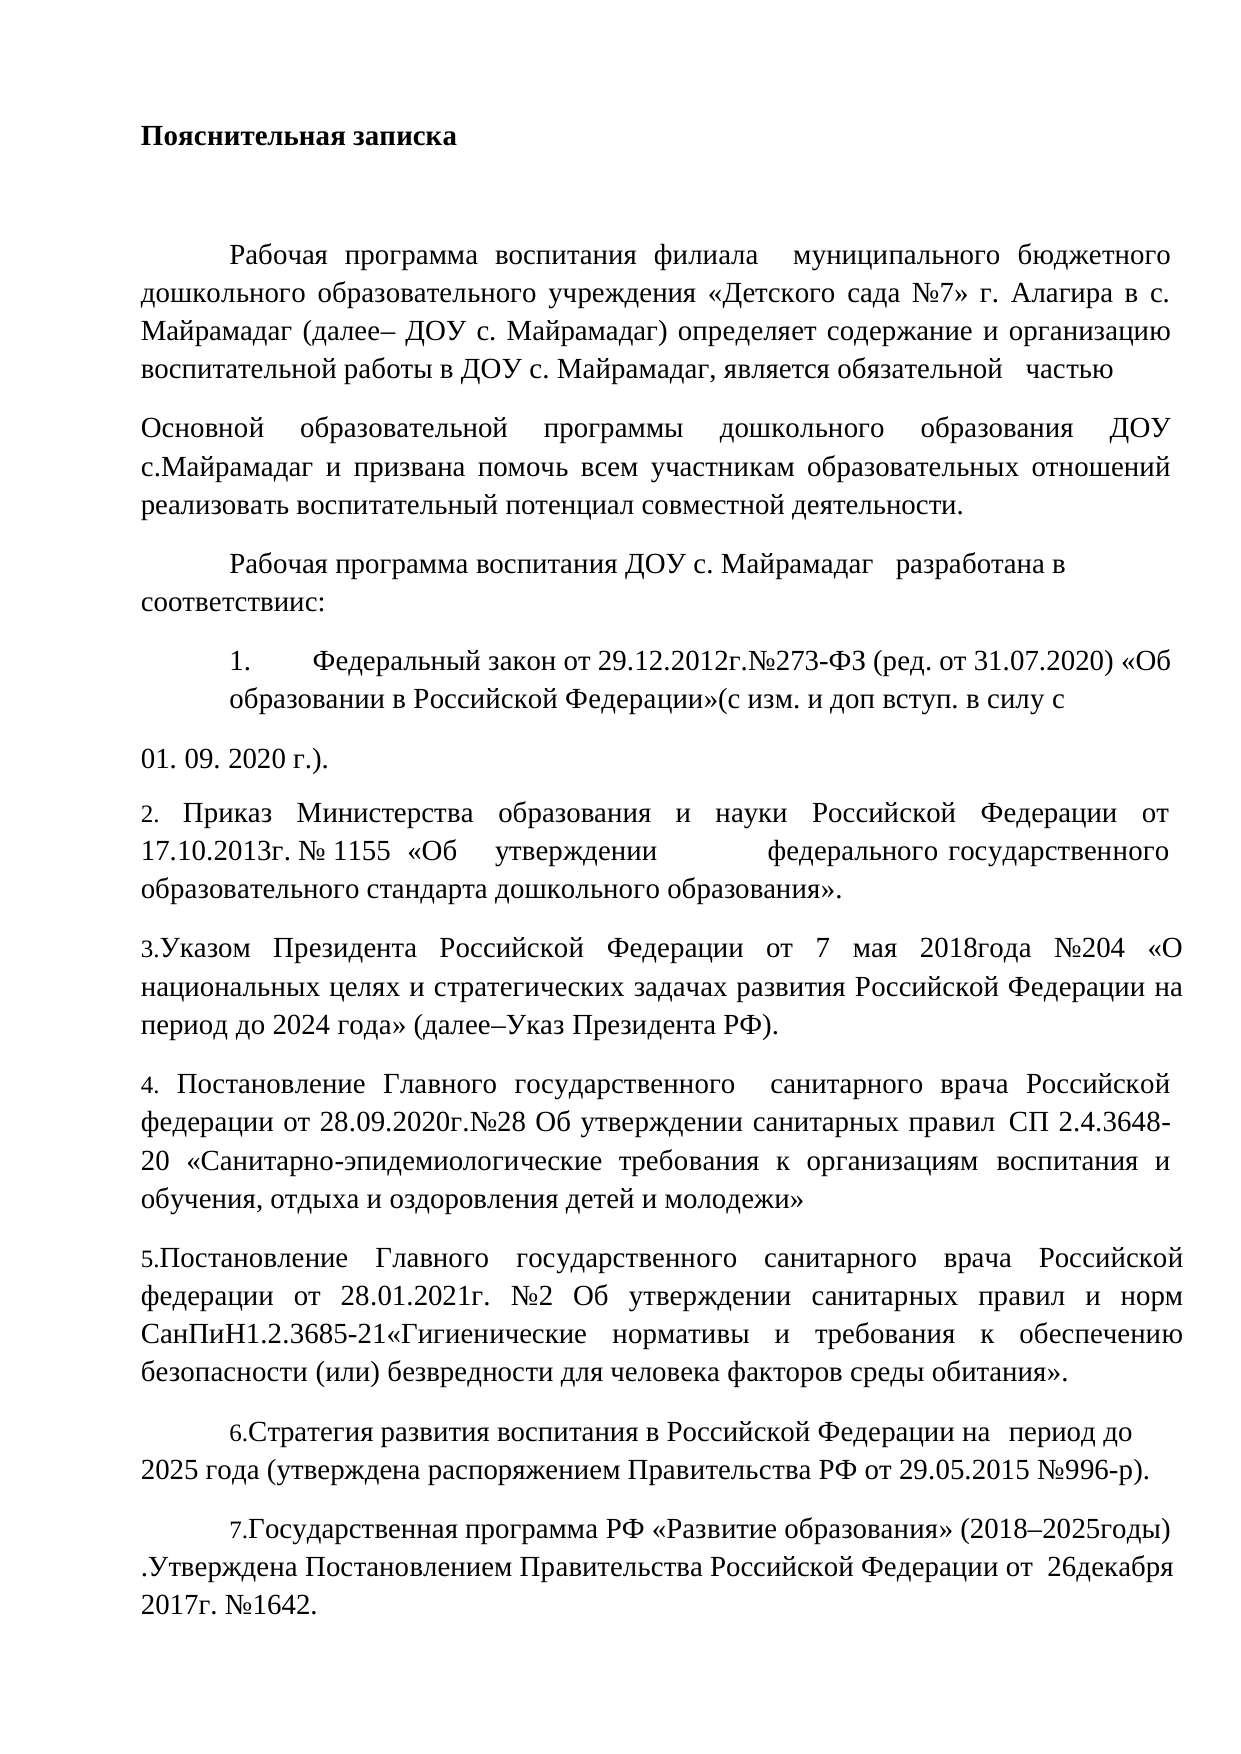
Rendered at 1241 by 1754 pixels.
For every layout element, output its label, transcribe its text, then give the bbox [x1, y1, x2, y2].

text Рабочая программа воспитания филиала муниципального бюджетного дошкольного образовательного учреждения «Детского сада №7» г. Алагира в с. Майрамадаг (далее– ДОУ с. Майрамадаг) определяет содержание и организацию воспитательной работы в ДОУ с. Майрамадаг, является обязательной частью [141, 237, 1171, 385]
text 4. Постановление Главного государственного санитарного врача Российской федерации от 28.09.2020г.№28 Об утверждении санитарных правил СП 2.4.3648-20 «Санитарно-эпидемиологические требования к организациям воспитания и обучения, отдыха и оздоровления детей и молодежи» [141, 1066, 1171, 1214]
text Пояснительная записка [141, 118, 1183, 152]
text 5.Постановление Главного государственного санитарного врача Российской федерации от 28.01.2021г. №2 Об утверждении санитарных правил и норм СанПиН1.2.3685-21«Гигиенические нормативы и требования к обеспечению безопасности (или) безвредности для человека факторов среды обитания». [141, 1240, 1183, 1388]
text 2. Приказ Министерства образования и науки Российской Федерации от 17.10.2013г. № 1155 «Об утверждении федерального государственного образовательного стандарта дошкольного образования». [141, 795, 1169, 905]
text 3.Указом Президента Российской Федерации от 7 мая 2018года №204 «О национальных целях и стратегических задачах развития Российской Федерации на период до 2024 года» (далее–Указ Президента РФ). [141, 931, 1183, 1041]
text Основной образовательной программы дошкольного образования ДОУ с.Майрамадаг и призвана помочь всем участникам образовательных отношений реализовать воспитательный потенциал совместной деятельности. [141, 411, 1171, 521]
text 1. Федеральный закон от 29.12.2012г.№273-ФЗ (ред. от 31.07.2020) «Об образовании в Российской Федерации»(с изм. и доп вступ. в силу с [229, 643, 1175, 715]
text Рабочая программа воспитания ДОУ с. Майрамадаг разработана в соответствиис: [141, 546, 1176, 618]
text 6.Стратегия развития воспитания в Российской Федерации на период до 2025 года (утверждена распоряжением Правительства РФ от 29.05.2015 №996-р). [141, 1414, 1174, 1485]
text 01. 09. 2020 г.). [141, 741, 1183, 774]
text 7.Государственная программа РФ «Развитие образования» (2018–2025годы) .Утверждена Постановлением Правительства Российской Федерации от 26декабря 2017г. №1642. [141, 1511, 1176, 1621]
